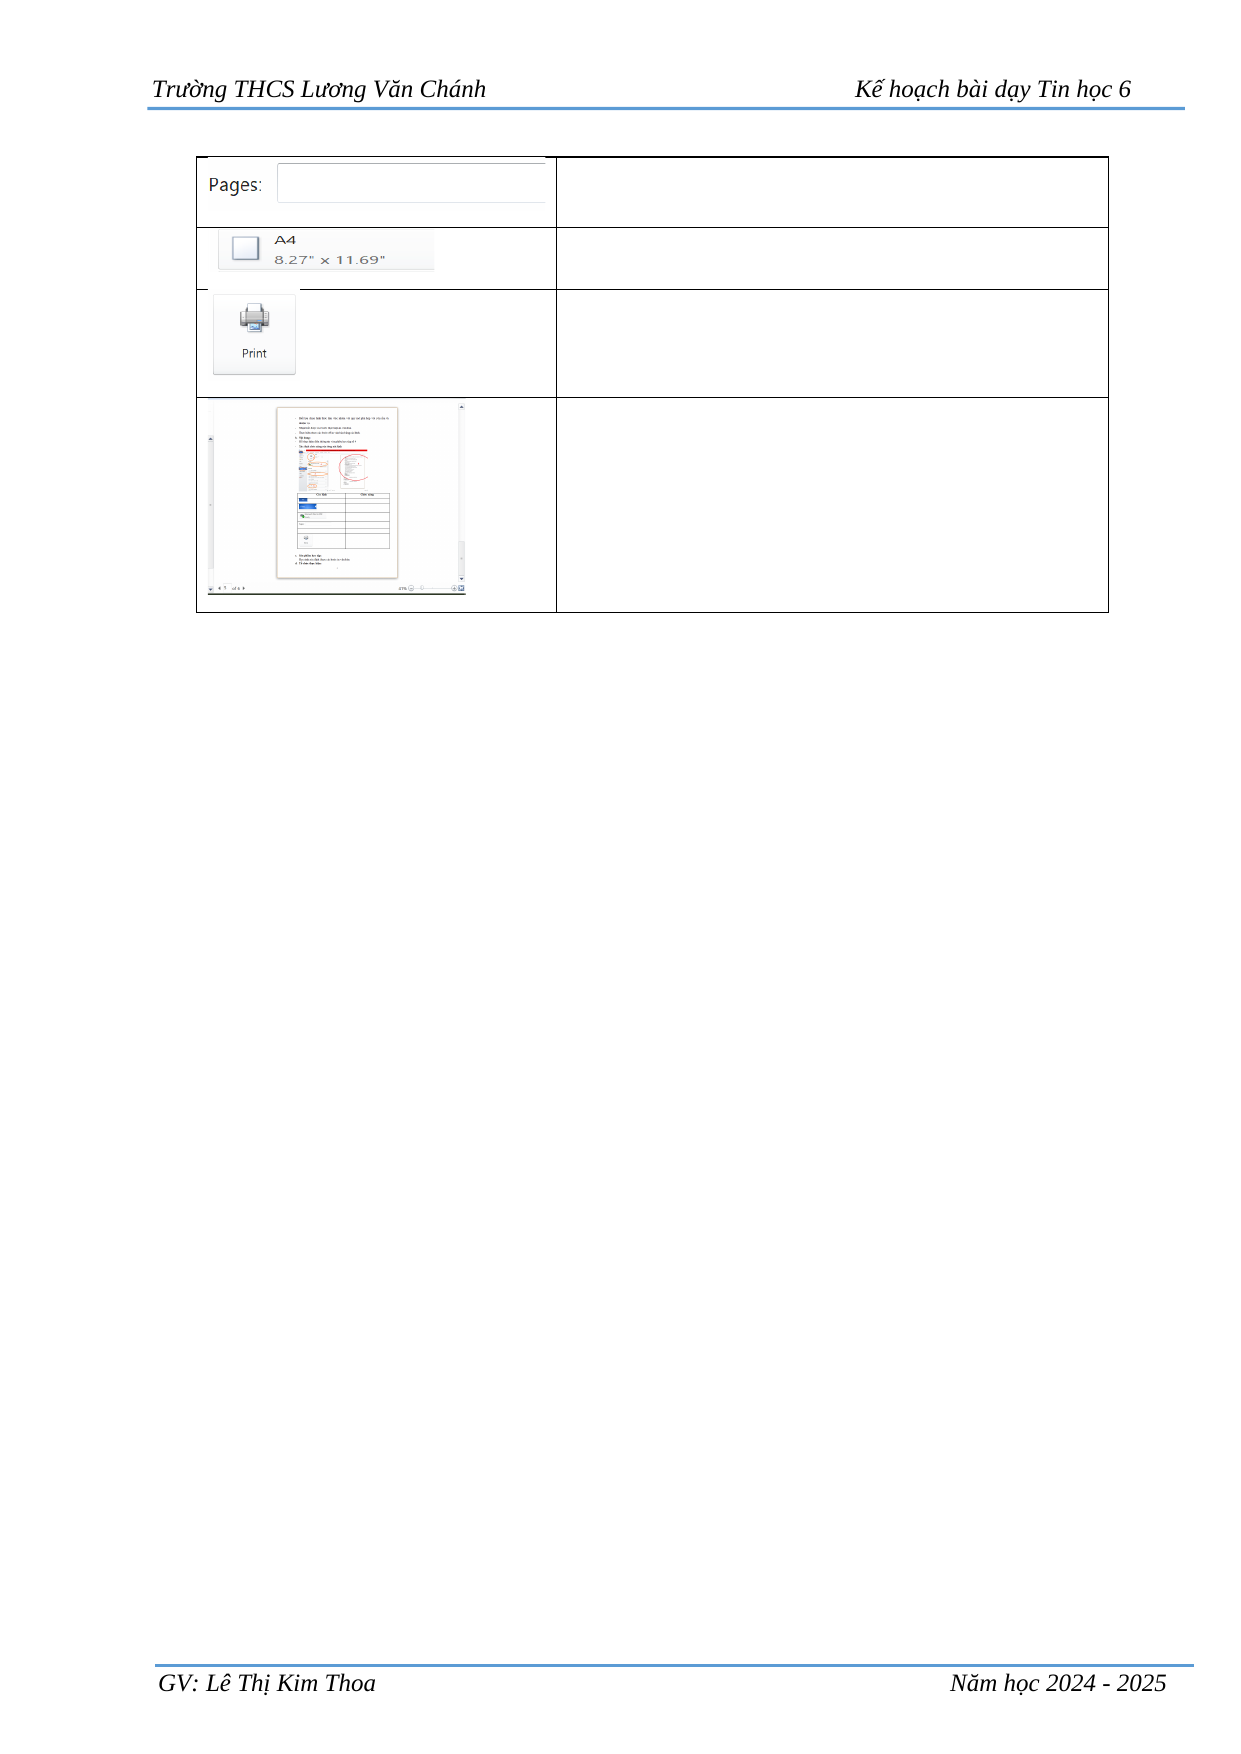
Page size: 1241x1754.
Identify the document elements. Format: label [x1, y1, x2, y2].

table_cell [557, 158, 1108, 227]
table_cell [197, 398, 556, 612]
table_cell [557, 228, 1108, 289]
picture [207, 398, 466, 595]
picture [207, 157, 546, 211]
table_cell [557, 290, 1108, 397]
table_cell [197, 290, 556, 397]
table_cell [197, 158, 556, 227]
table_cell [197, 228, 556, 289]
picture [207, 289, 300, 381]
picture [207, 228, 435, 272]
table_cell [557, 398, 1108, 612]
